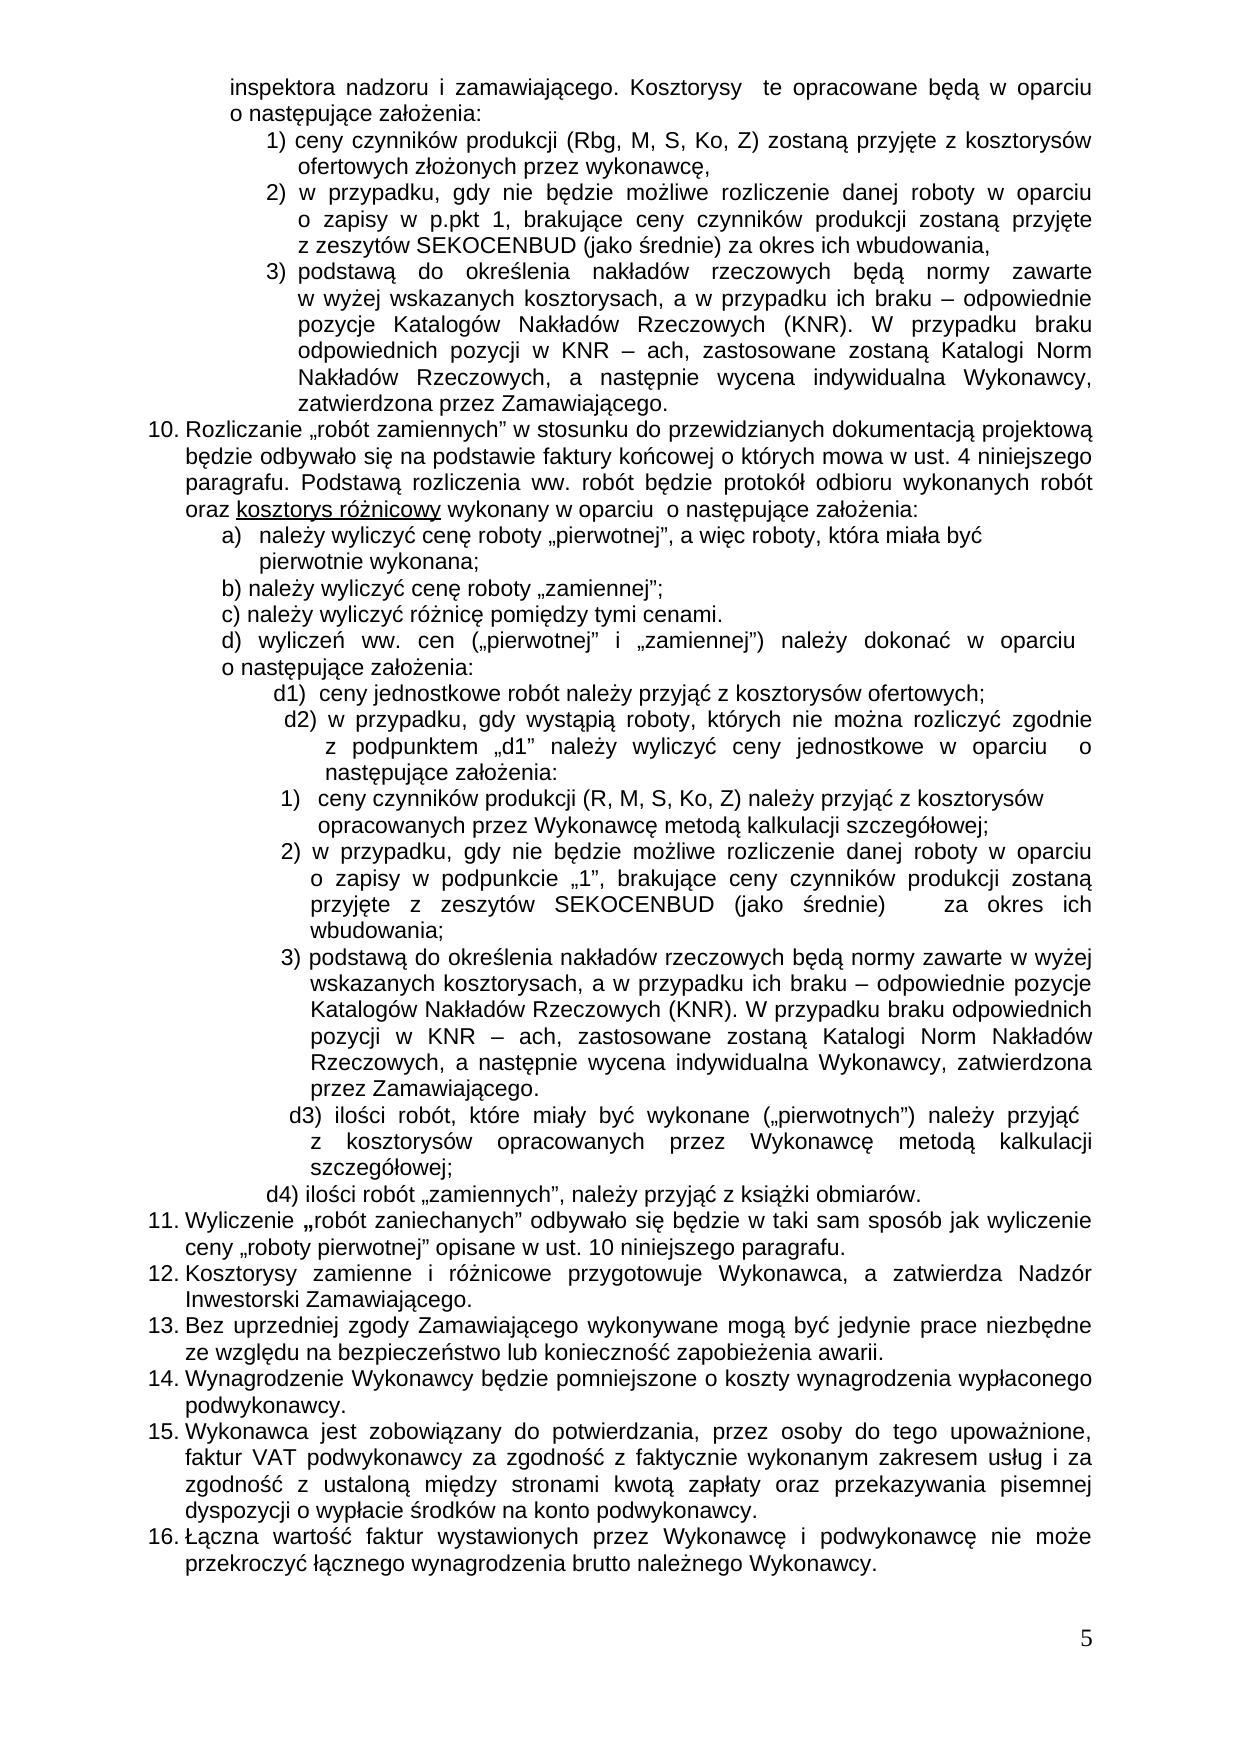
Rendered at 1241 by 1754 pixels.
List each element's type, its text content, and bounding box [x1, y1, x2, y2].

text d4) ilości robót „zamiennych”, należy przyjąć z książki obmiarów. [207, 1181, 1093, 1207]
text d2) w przypadku, gdy wystąpią roboty, których nie można rozliczyć zgodnie z podpunktem „d1” należy wyliczyć ceny jednostkowe w oparciu o następujące założenia: [251, 706, 1093, 785]
text 2) w przypadku, gdy nie będzie możliwe rozliczenie danej roboty w oparciu o zapisy w p.pkt 1, brakujące ceny czynników produkcji zostaną przyjęte z zeszytów SEKOCENBUD (jako średnie) za okres ich wbudowania, [266, 179, 1093, 258]
list Kosztorysy zamienne i różnicowe przygotowuje Wykonawca, a zatwierdza Nadzór Inwestorski Zamawiającego. [148, 1260, 1093, 1312]
text d3) ilości robót, które miały być wykonane („pierwotnych”) należy przyjąć z kosztorysów opracowanych przez Wykonawcę metodą kalkulacji szczegółowej; [251, 1102, 1093, 1181]
list Rozliczanie „robót zamiennych” w stosunku do przewidzianych dokumentacją projektową będzie odbywało się na podstawie faktury końcowej o których mowa w ust. 4 niniejszego paragrafu. Podstawą rozliczenia ww. robót będzie protokół odbioru wykonanych robót oraz kosztorys różnicowy wykonany w oparciu o następujące założenia: [148, 416, 1093, 522]
list Wykonawca jest zobowiązany do potwierdzania, przez osoby do tego upoważnione, faktur VAT podwykonawcy za zgodność z faktycznie wykonanym zakresem usług i za zgodność z ustaloną między stronami kwotą zapłaty oraz przekazywania pisemnej dyspozycji o wypłacie środków na konto podwykonawcy. [148, 1418, 1093, 1523]
list opracowanych przez Wykonawcę metodą kalkulacji szczegółowej; [318, 812, 1093, 838]
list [192, 74, 1093, 127]
text 2) w przypadku, gdy nie będzie możliwe rozliczenie danej roboty w oparciu o zapisy w podpunkcie „1”, brakujące ceny czynników produkcji zostaną przyjęte z zeszytów SEKOCENBUD (jako średnie) za okres ich wbudowania; [281, 838, 1093, 943]
text b) należy wyliczyć cenę roboty „zamiennej”; [221, 574, 1093, 601]
text d) wyliczeń ww. cen („pierwotnej” i „zamiennej”) należy dokonać w oparciu o następujące założenia: [221, 627, 1093, 680]
text 3) podstawą do określenia nakładów rzeczowych będą normy zawarte w wyżej wskazanych kosztorysach, a w przypadku ich braku – odpowiednie pozycje Katalogów Nakładów Rzeczowych (KNR). W przypadku braku odpowiednich pozycji w KNR – ach, zastosowane zostaną Katalogi Norm Nakładów Rzeczowych, a następnie wycena indywidualna Wykonawcy, zatwierdzona przez Zamawiającego. [266, 258, 1093, 416]
text c) należy wyliczyć różnicę pomiędzy tymi cenami. [221, 601, 1093, 627]
text 1) ceny czynników produkcji (Rbg, M, S, Ko, Z) zostaną przyjęte z kosztorysów ofertowych złożonych przez wykonawcę, [266, 127, 1093, 179]
text d1) ceny jednostkowe robót należy przyjąć z kosztorysów ofertowych; [254, 680, 1093, 706]
list Wynagrodzenie Wykonawcy będzie pomniejszone o koszty wynagrodzenia wypłaconego podwykonawcy. [148, 1365, 1093, 1418]
list Bez uprzedniej zgody Zamawiającego wykonywane mogą być jedynie prace niezbędne ze względu na bezpieczeństwo lub konieczność zapobieżenia awarii. [148, 1312, 1093, 1365]
list ceny czynników produkcji (R, M, S, Ko, Z) należy przyjąć z kosztorysów [280, 785, 1093, 812]
list Łączna wartość faktur wystawionych przez Wykonawcę i podwykonawcę nie może przekroczyć łącznego wynagrodzenia brutto należnego Wykonawcy. [148, 1523, 1093, 1576]
text 3) podstawą do określenia nakładów rzeczowych będą normy zawarte w wyżej wskazanych kosztorysach, a w przypadku ich braku – odpowiednie pozycje Katalogów Nakładów Rzeczowych (KNR). W przypadku braku odpowiednich pozycji w KNR – ach, zastosowane zostaną Katalogi Norm Nakładów Rzeczowych, a następnie wycena indywidualna Wykonawcy, zatwierdzona przez Zamawiającego. [281, 943, 1093, 1102]
list należy wyliczyć cenę roboty „pierwotnej”, a więc roboty, która miała być [221, 522, 1093, 548]
text pierwotnie wykonana; [259, 548, 1093, 574]
list Wyliczenie „robót zaniechanych” odbywało się będzie w taki sam sposób jak wyliczenie ceny „roboty pierwotnej” opisane w ust. 10 niniejszego paragrafu. [148, 1207, 1093, 1260]
